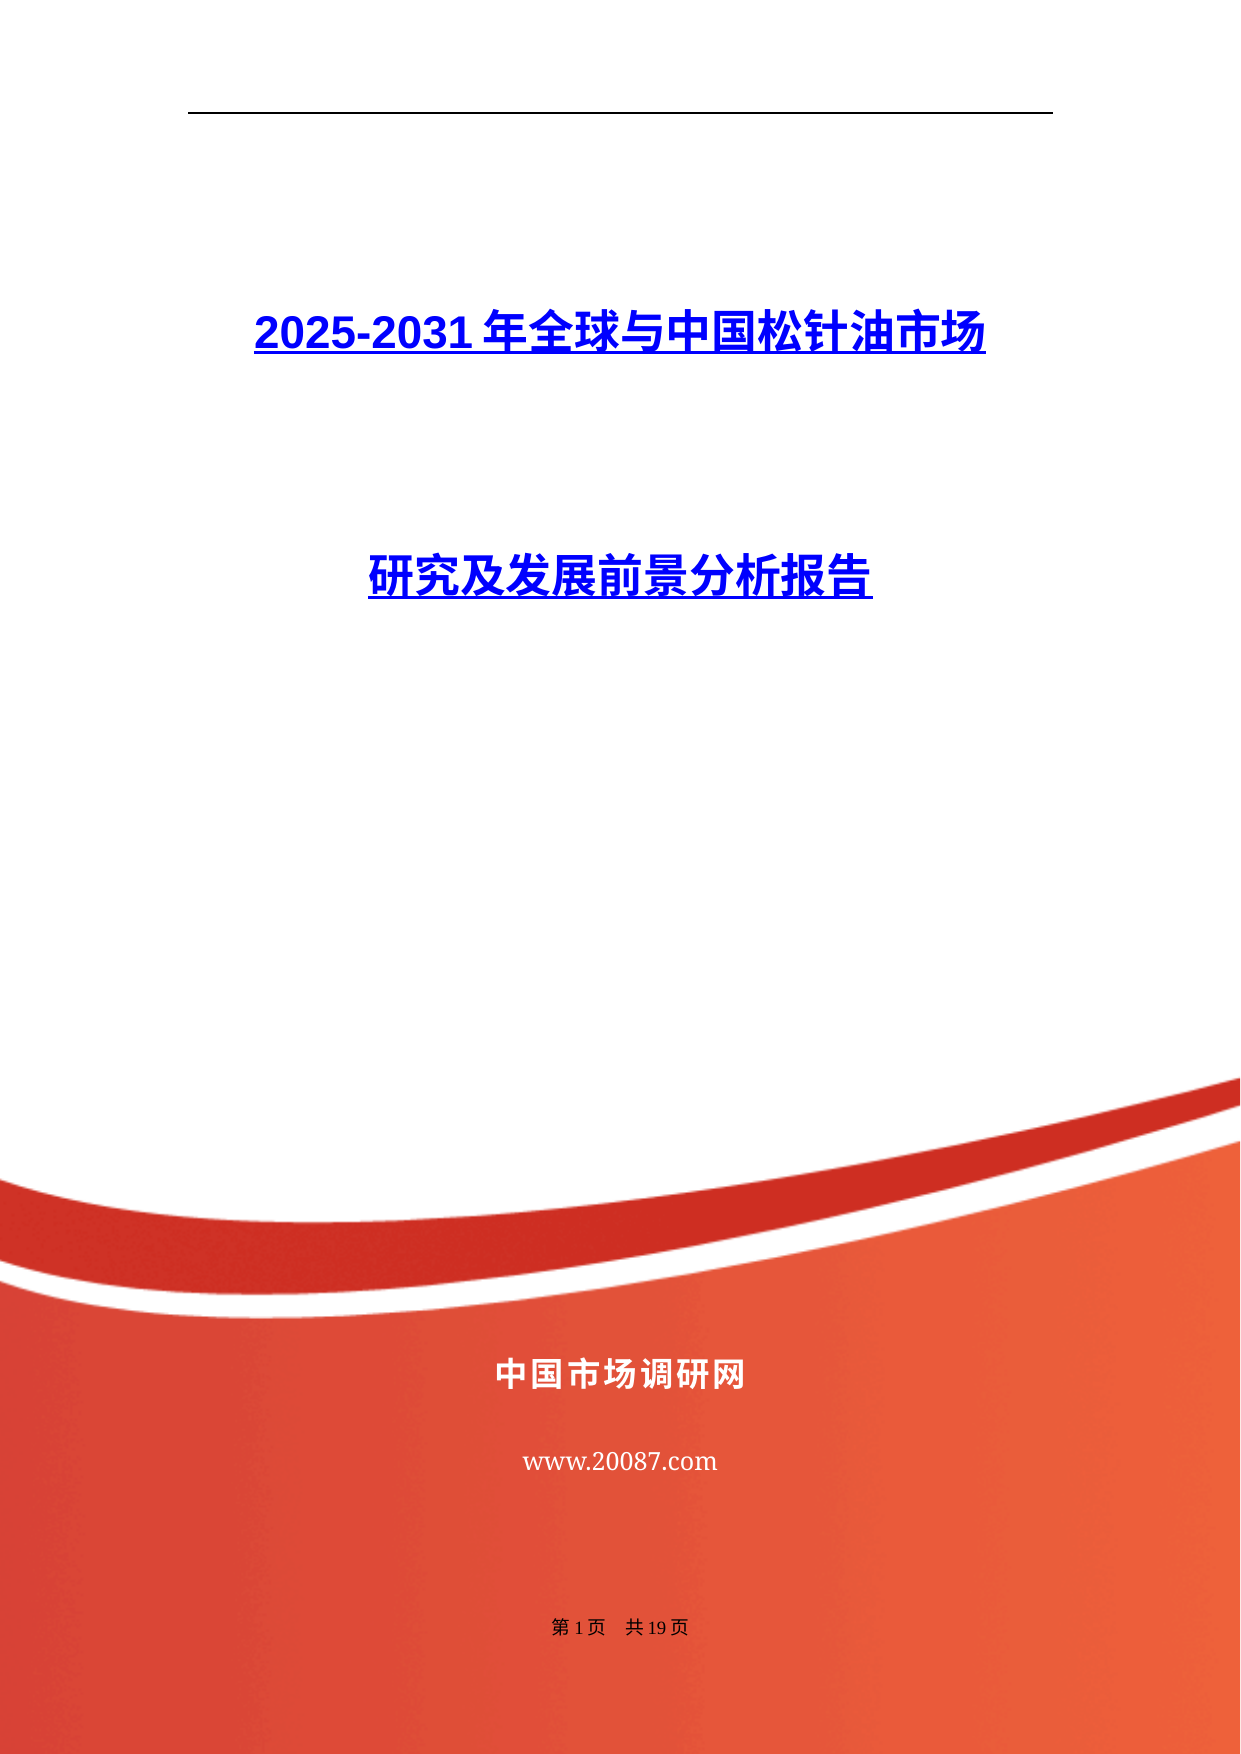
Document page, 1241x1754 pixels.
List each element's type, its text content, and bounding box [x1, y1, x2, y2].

table_header 2025-2031年全球与中国松针油市场研究及发展前景分析报告 [188, 207, 1053, 773]
picture [0, 1006, 1241, 1754]
subtitle 中国市场调研网 [187, 1339, 1053, 1404]
text www.20087.com [187, 1428, 1053, 1493]
